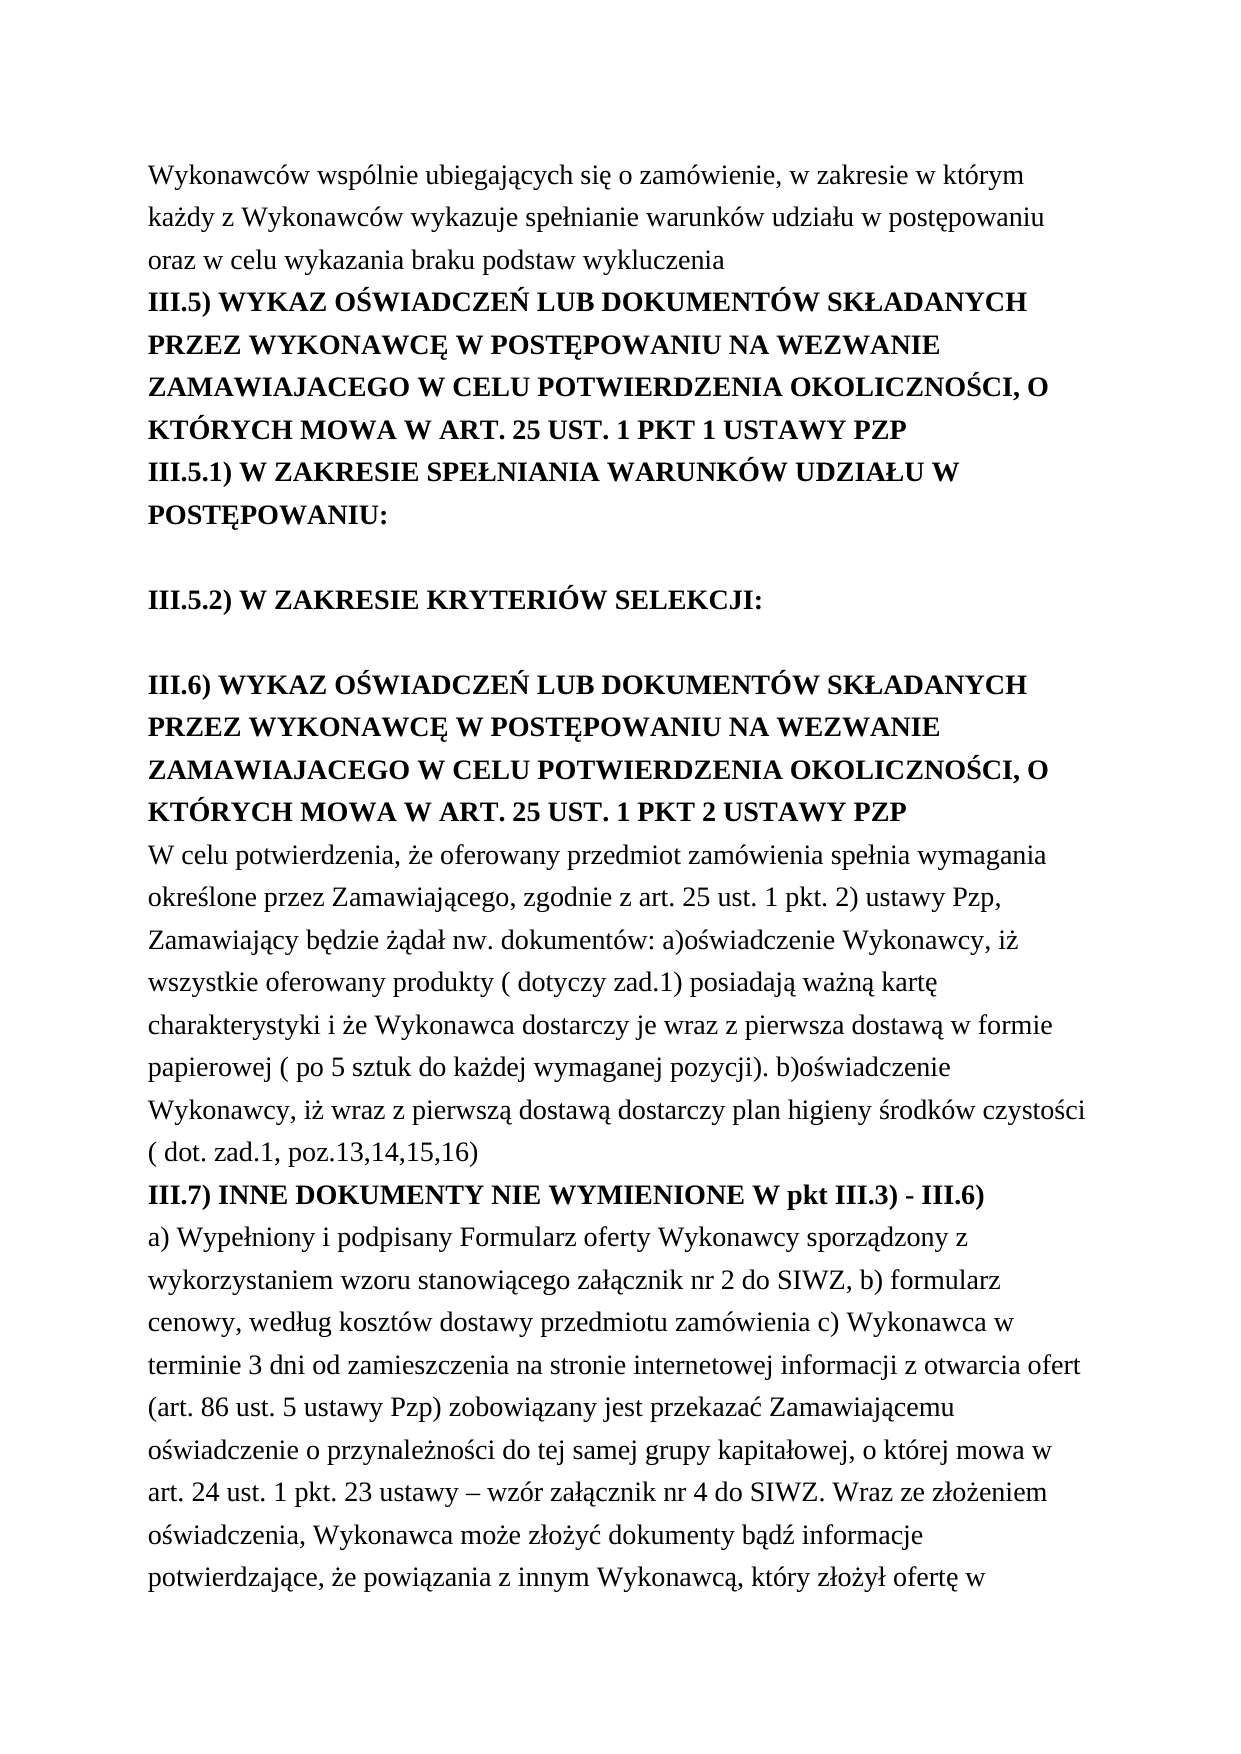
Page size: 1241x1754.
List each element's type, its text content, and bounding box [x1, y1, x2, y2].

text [148, 1210, 1093, 1593]
text III.5) WYKAZ OŚWIADCZEŃ LUB DOKUMENTÓW SKŁADANYCH PRZEZ WYKONAWCĘ W POSTĘPOWANIU NA WEZWANIE ZAMAWIAJACEGO W CELU POTWIERDZENIA OKOLICZNOŚCI, O KTÓRYCH MOWA W ART. 25 UST. 1 PKT 1 USTAWY PZP [148, 275, 1093, 445]
text III.5.1) W ZAKRESIE SPEŁNIANIA WARUNKÓW UDZIAŁU W POSTĘPOWANIU: III.5.2) W ZAKRESIE KRYTERIÓW SELEKCJI: [148, 445, 1093, 658]
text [148, 148, 1093, 275]
text W celu potwierdzenia, że oferowany przedmiot zamówienia spełnia wymagania określone przez Zamawiającego, zgodnie z art. 25 ust. 1 pkt. 2) ustawy Pzp, Zamawiający będzie żądał nw. dokumentów: a)oświadczenie Wykonawcy, iż wszystkie oferowany produkty ( dotyczy zad.1) posiadają ważną kartę charakterystyki i że Wykonawca dostarczy je wraz z pierwsza dostawą w formie papierowej ( po 5 sztuk do każdej wymaganej pozycji). b)oświadczenie Wykonawcy, iż wraz z pierwszą dostawą dostarczy plan higieny środków czystości ( dot. zad.1, poz.13,14,15,16) [148, 828, 1093, 1168]
text III.7) INNE DOKUMENTY NIE WYMIENIONE W pkt III.3) - III.6) [148, 1168, 1093, 1210]
text III.6) WYKAZ OŚWIADCZEŃ LUB DOKUMENTÓW SKŁADANYCH PRZEZ WYKONAWCĘ W POSTĘPOWANIU NA WEZWANIE ZAMAWIAJACEGO W CELU POTWIERDZENIA OKOLICZNOŚCI, O KTÓRYCH MOWA W ART. 25 UST. 1 PKT 2 USTAWY PZP [148, 658, 1093, 828]
